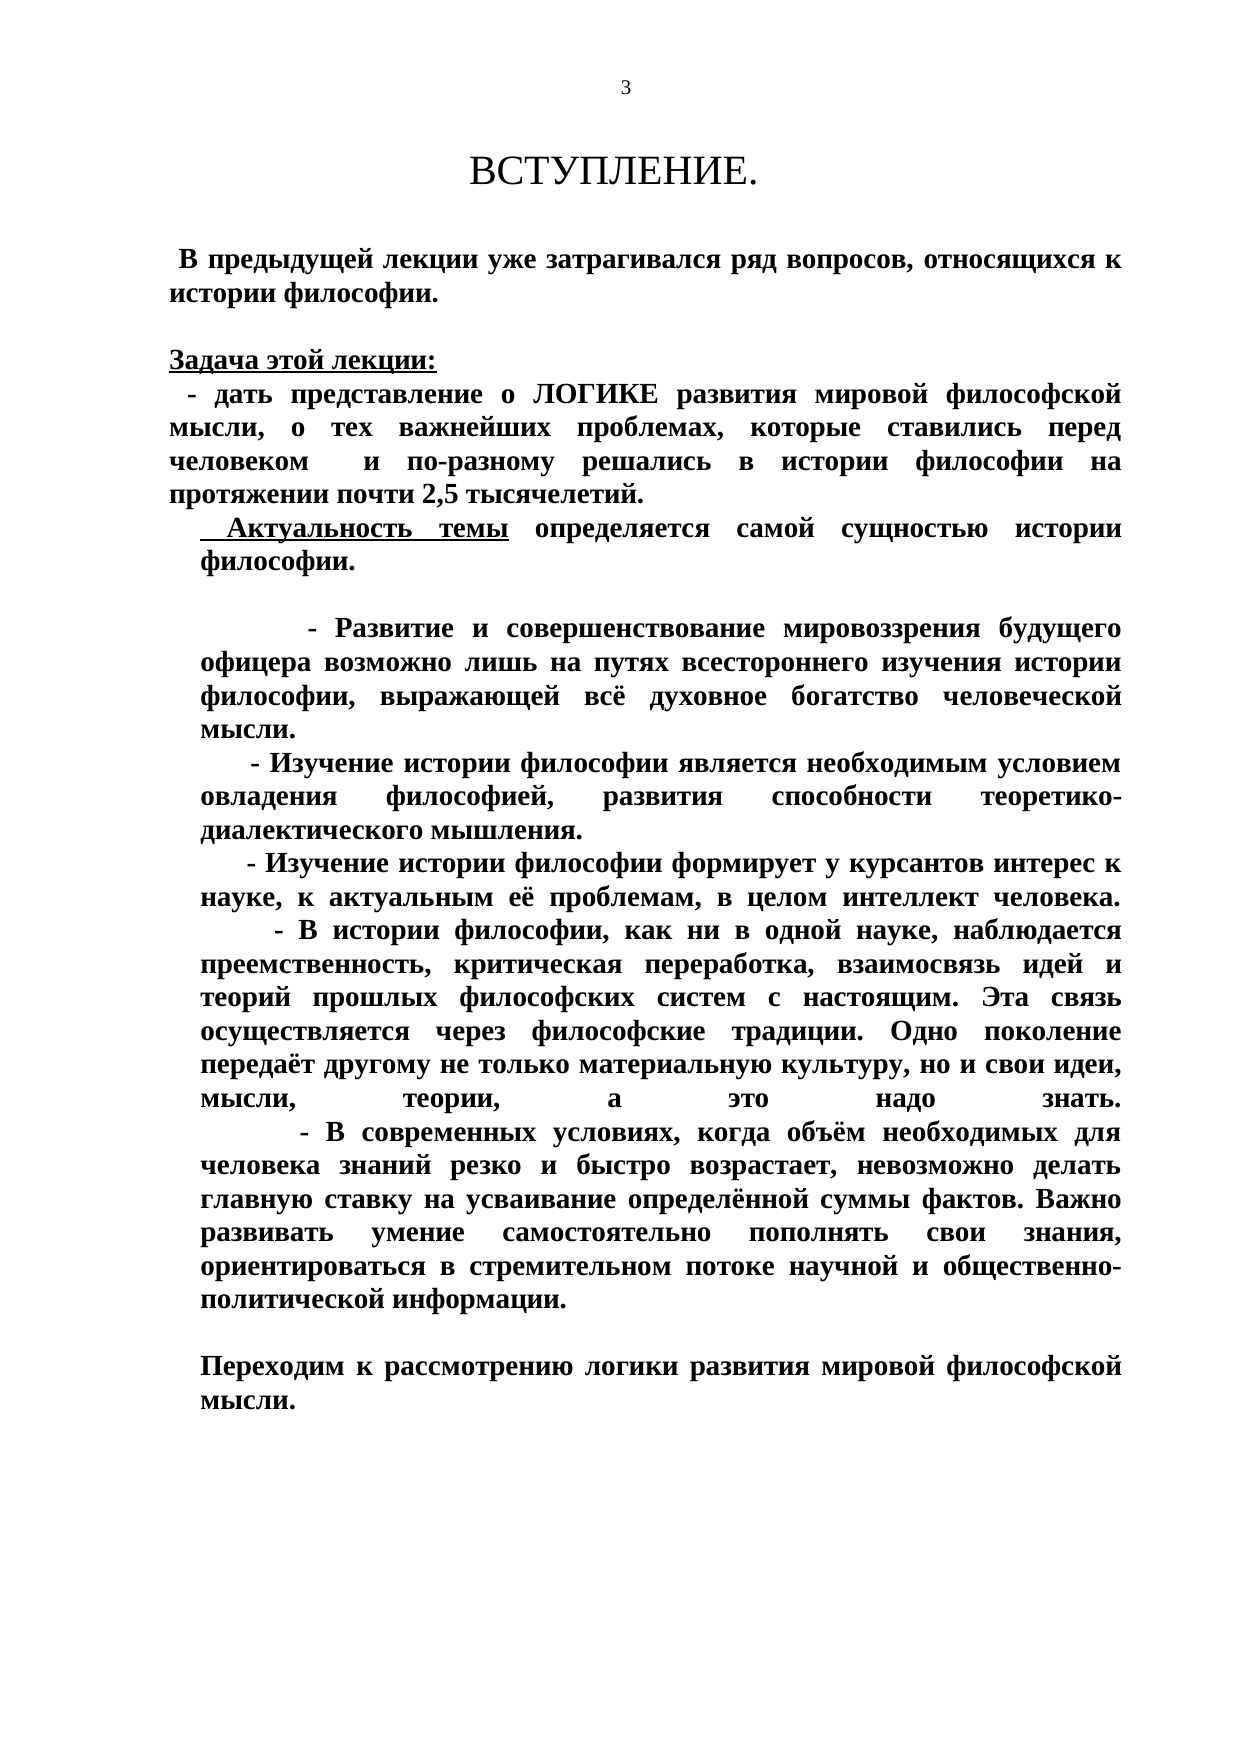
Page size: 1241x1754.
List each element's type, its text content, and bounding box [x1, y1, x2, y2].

list Задача этой лекции: [169, 309, 1122, 376]
text Актуальность темы определяется самой сущностью истории философии. - Развитие и совершенствование мировоззрения будущего офицера возможно лишь на путях всестороннего изучения истории философии, выражающей всё духовное богатство человеческой мысли. - Изучение истории философии является необходимым условием овладения философией, развития способности теоретико-диалектического мышления. [200, 510, 1122, 846]
list ВСТУПЛЕНИЕ. [169, 112, 1122, 194]
list - дать представление о ЛОГИКЕ развития мировой философской мысли, о тех важнейших проблемах, которые ставились перед человеком и по-разному решались в истории философии на протяжении почти 2,5 тысячелетий. [169, 376, 1122, 510]
list В предыдущей лекции уже затрагивался ряд вопросов, относящихся к истории философии. [169, 194, 1122, 309]
text Переходим к рассмотрению логики развития мировой философской мысли. [200, 1315, 1122, 1507]
text - Изучение истории философии формирует у курсантов интерес к науке, к актуальным её проблемам, в целом интеллект человека. - В истории философии, как ни в одной науке, наблюдается преемственность, критическая переработка, взаимосвязь идей и теорий прошлых философских систем с настоящим. Эта связь осуществляется через философские традиции. Одно поколение передаёт другому не только материальную культуру, но и свои идеи, мысли, теории, а это надо знать. - В современных условиях, когда объём необходимых для человека знаний резко и быстро возрастает, невозможно делать главную ставку на усваивание определённой суммы фактов. Важно развивать умение самостоятельно пополнять свои знания, ориентироваться в стремительном потоке научной и общественно-политической информации. [200, 846, 1122, 1315]
